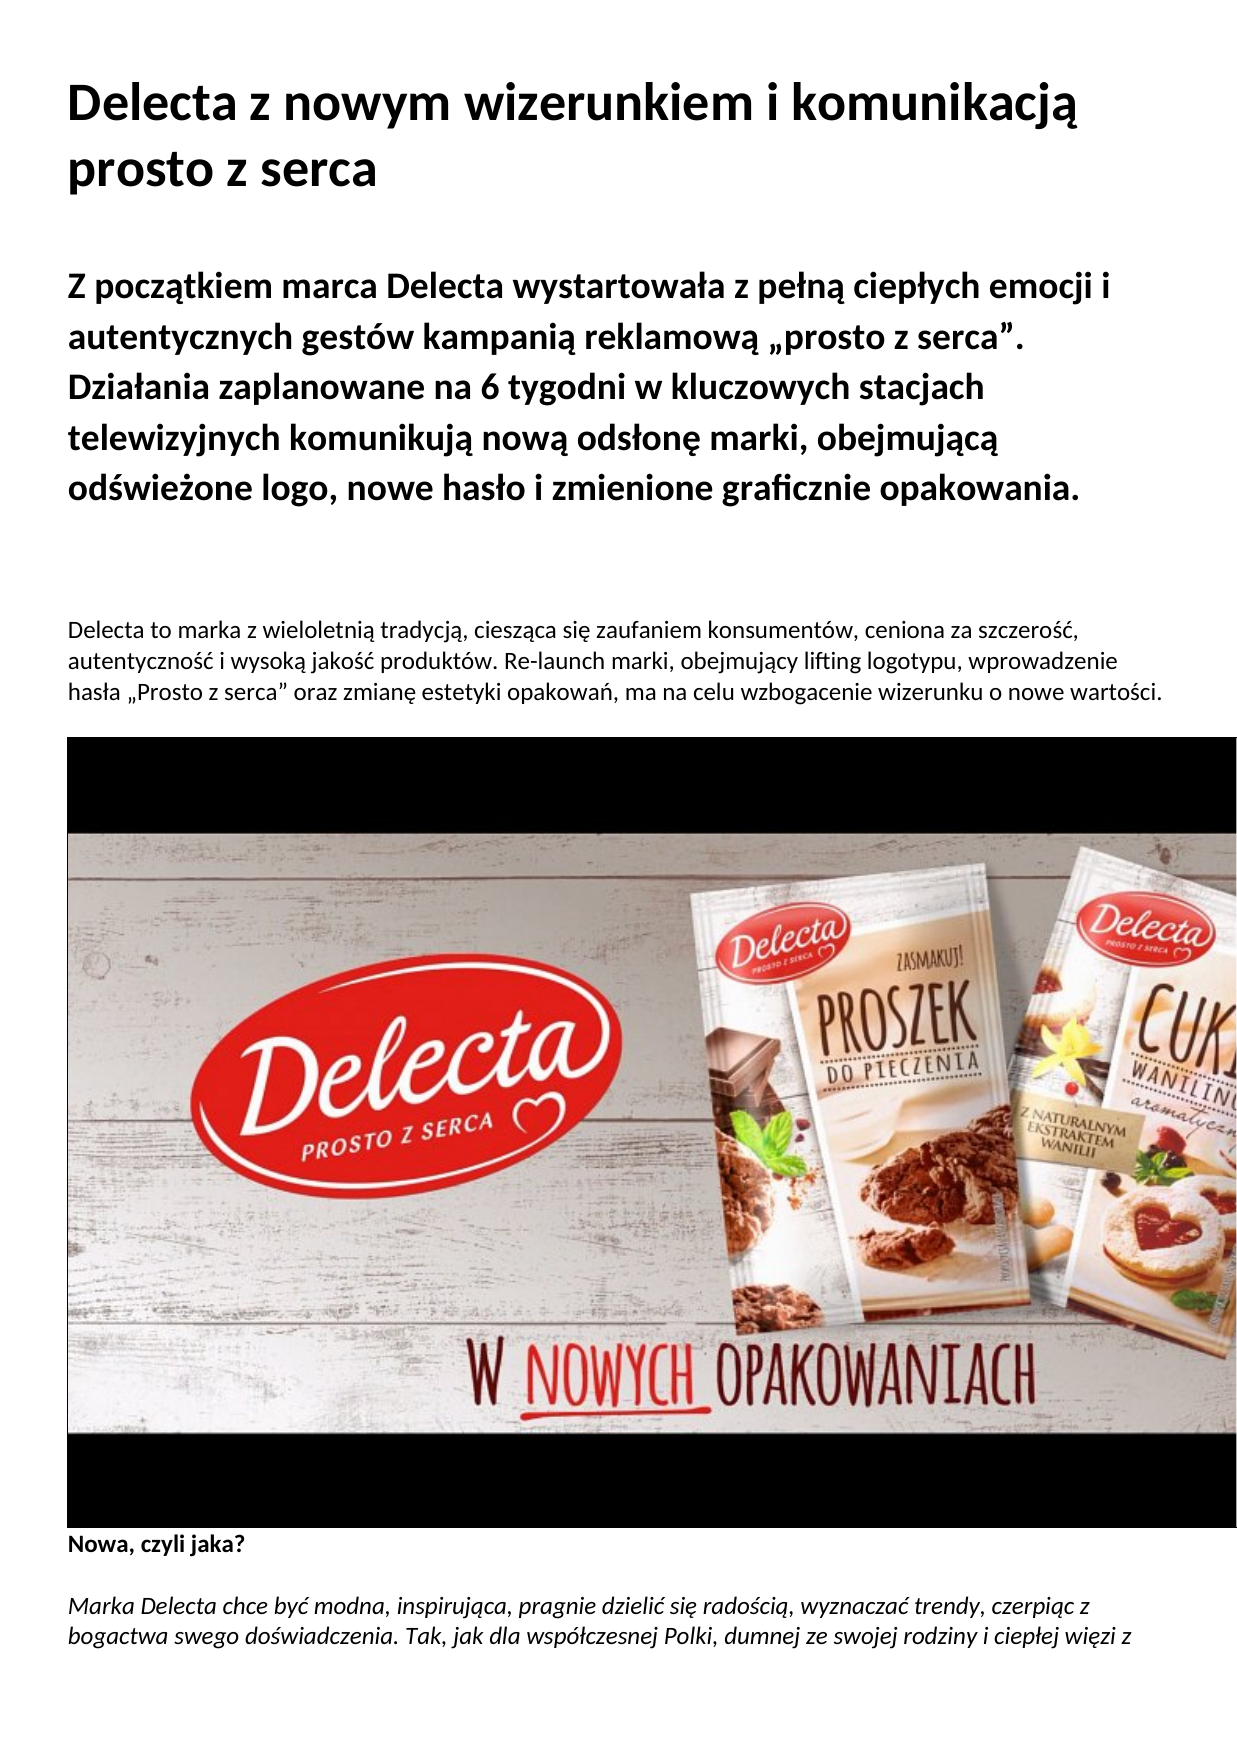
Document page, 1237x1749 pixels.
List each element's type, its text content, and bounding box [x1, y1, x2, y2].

text Delecta to marka z wieloletnią tradycją, ciesząca się zaufaniem konsumentów, ceniona za szczerość, autentyczność i wysoką jakość produktów. Re-launch marki, obejmujący lifting logotypu, wprowadzenie hasła „Prosto z serca” oraz zmianę estetyki opakowań, ma na celu wzbogacenie wizerunku o nowe wartości. [68, 614, 1169, 706]
picture [68, 738, 1237, 1527]
text Delecta z nowym wizerunkiem i komunikacją prosto z serca [68, 68, 1169, 200]
text Nowa, czyli jaka? [68, 1528, 1169, 1558]
text Z początkiem marca Delecta wystartowała z pełną ciepłych emocji i autentycznych gestów kampanią reklamową „prosto z serca”. Działania zaplanowane na 6 tygodni w kluczowych stacjach telewizyjnych komunikują nową odsłonę marki, obejmującą odświeżone logo, nowe hasło i zmienione graficznie opakowania. [68, 262, 1169, 510]
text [68, 1590, 1169, 1651]
